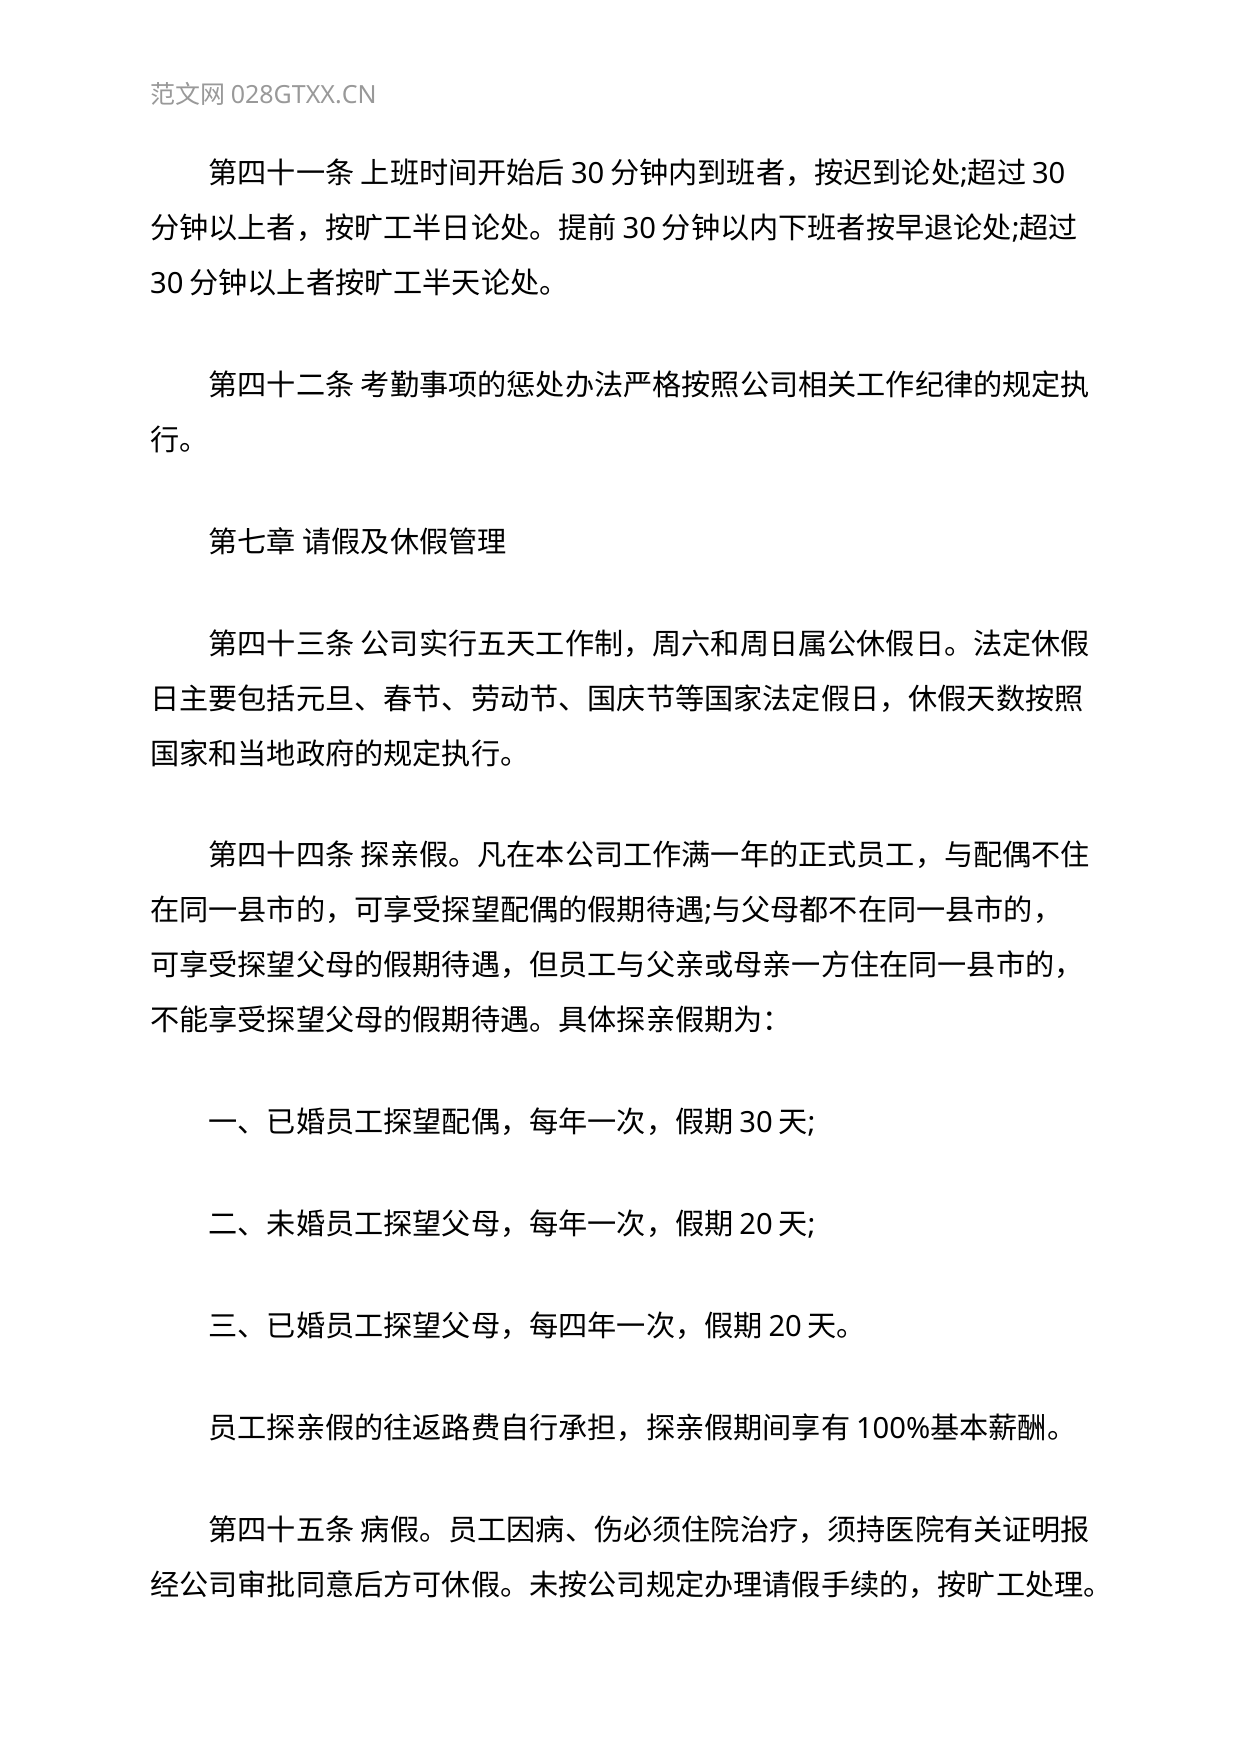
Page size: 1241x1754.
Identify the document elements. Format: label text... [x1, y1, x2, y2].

text 员工探亲假的往返路费自行承担，探亲假期间享有100%基本薪酬。 [150, 1404, 1090, 1447]
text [150, 1506, 1090, 1604]
text 第四十一条 上班时间开始后30分钟内到班者，按迟到论处;超过30分钟以上者，按旷工半日论处。提前30分钟以内下班者按早退论处;超过30分钟以上者按旷工半天论处。 [150, 150, 1090, 302]
text 第四十四条 探亲假。凡在本公司工作满一年的正式员工，与配偶不住在同一县市的，可享受探望配偶的假期待遇;与父母都不在同一县市的，可享受探望父母的假期待遇，但员工与父亲或母亲一方住在同一县市的，不能享受探望父母的假期待遇。具体探亲假期为： [150, 832, 1090, 1039]
text 第七章 请假及休假管理 [150, 519, 1090, 561]
text 第四十二条 考勤事项的惩处办法严格按照公司相关工作纪律的规定执行。 [150, 362, 1090, 459]
text 一、已婚员工探望配偶，每年一次，假期30天; [150, 1098, 1090, 1141]
text 第四十三条 公司实行五天工作制，周六和周日属公休假日。法定休假日主要包括元旦、春节、劳动节、国庆节等国家法定假日，休假天数按照国家和当地政府的规定执行。 [150, 620, 1090, 772]
text 三、已婚员工探望父母，每四年一次，假期20天。 [150, 1302, 1090, 1345]
text 二、未婚员工探望父母，每年一次，假期20天; [150, 1201, 1090, 1243]
